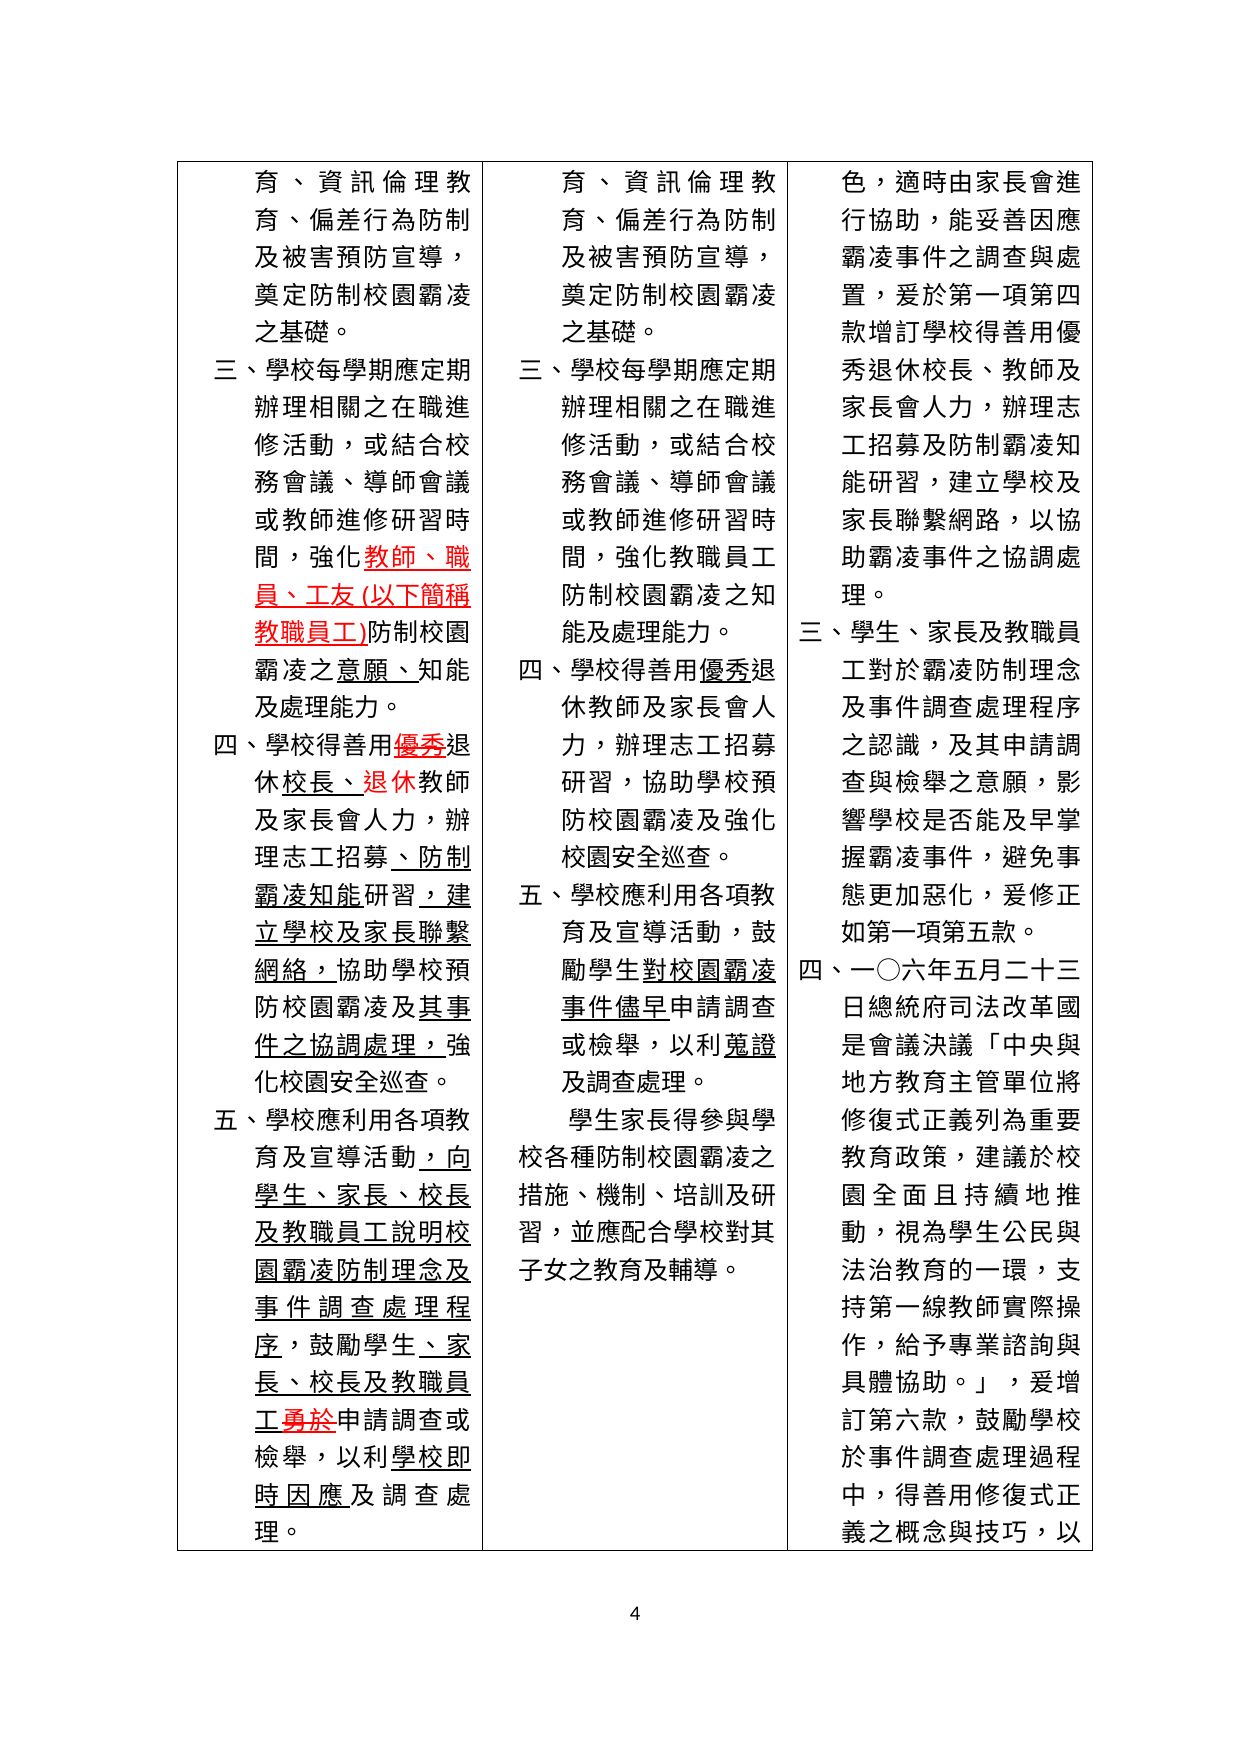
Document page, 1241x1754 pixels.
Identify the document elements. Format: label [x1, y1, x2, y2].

table_cell [483, 162, 787, 1550]
table_cell [788, 162, 1092, 1550]
table_cell [178, 162, 482, 1550]
